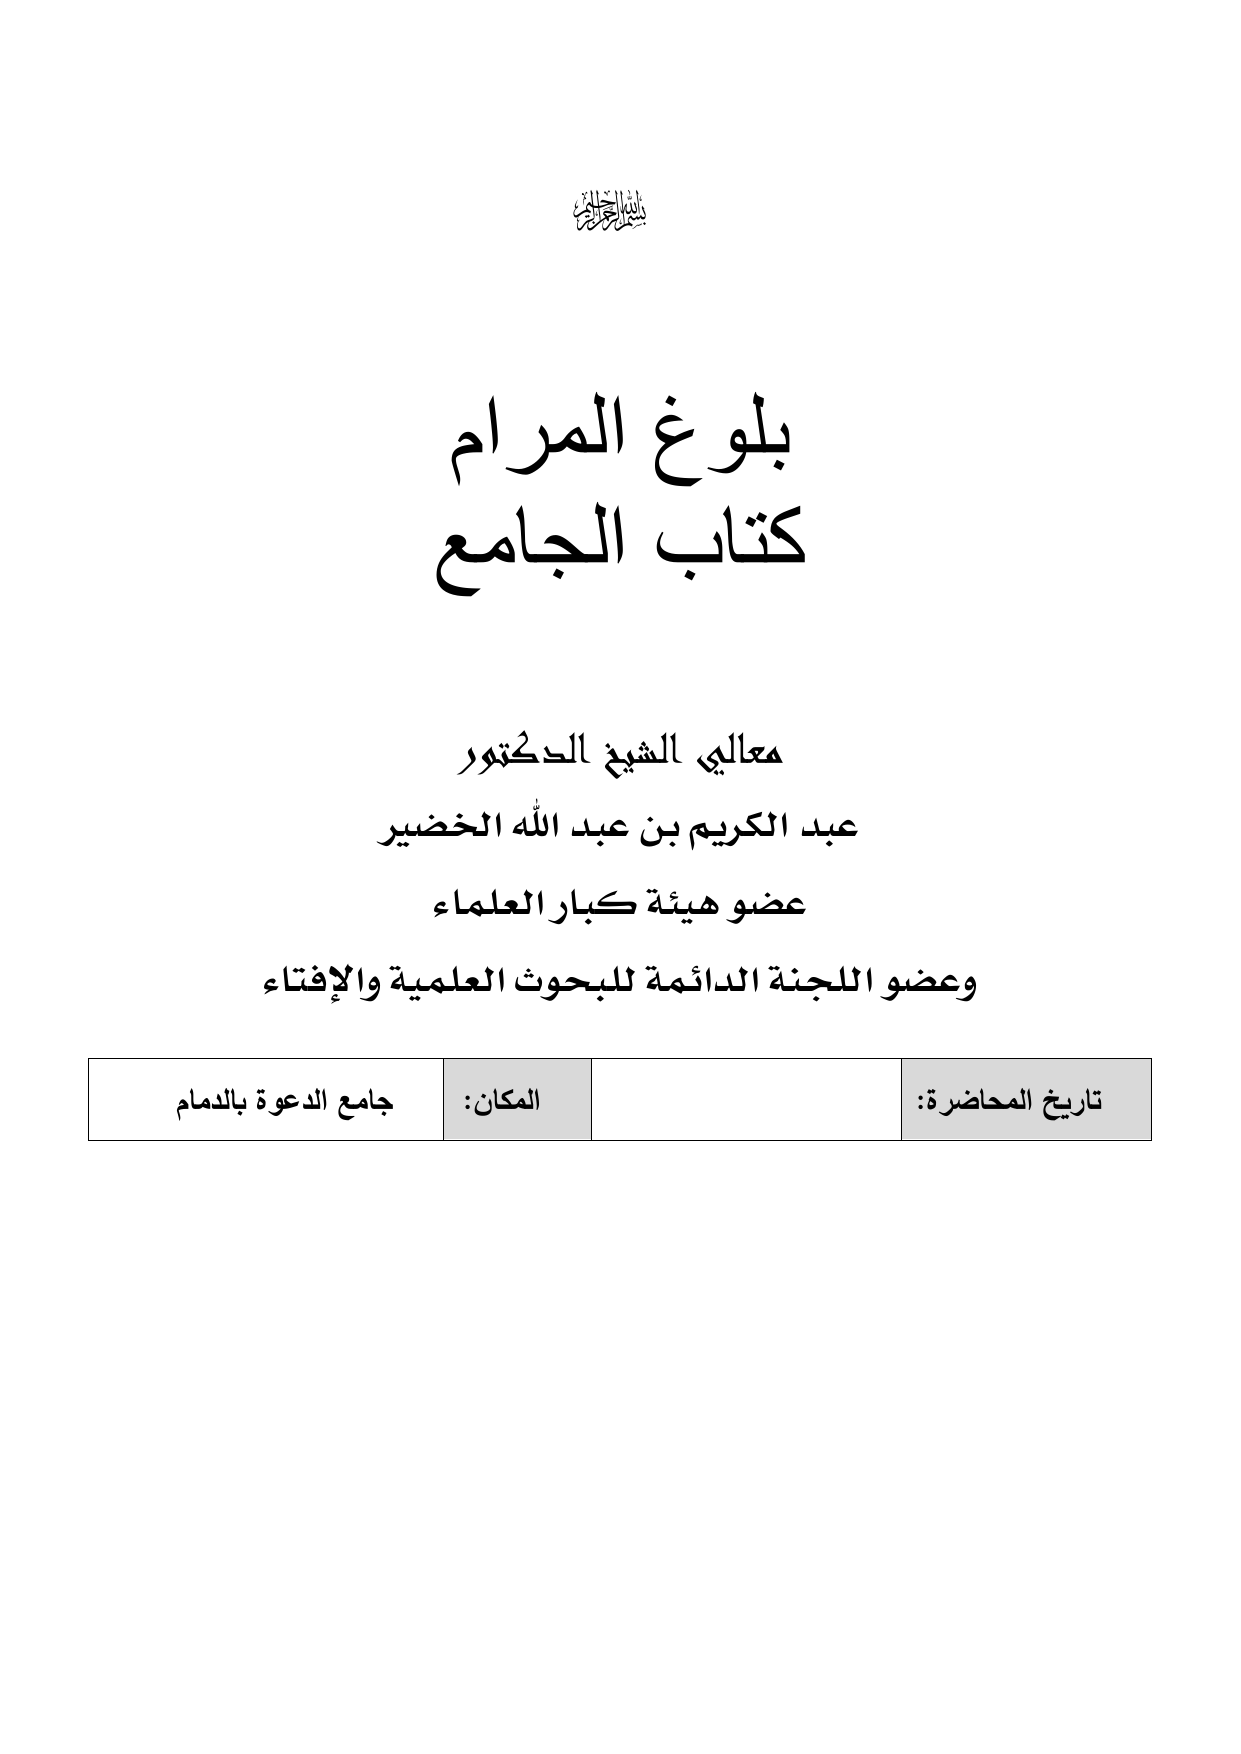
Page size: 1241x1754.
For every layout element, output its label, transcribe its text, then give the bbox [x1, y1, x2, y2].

text معالي الشيخ الدكتور [187, 711, 1053, 788]
text بلوغ المرام [187, 376, 1053, 486]
table_header [592, 1059, 901, 1139]
text عضو هيئة كبار العلماء [187, 865, 1053, 943]
table_header جامع الدعوة بالدمام [89, 1059, 443, 1139]
text كتاب الجامع [187, 486, 1053, 596]
text عبد الكريم بن عبد الله الخضير [187, 788, 1053, 865]
text وعضو اللجنة الدائمة للبحوث العلمية والإفتاء [187, 943, 1053, 1020]
table_header تاريخ المحاضرة: [902, 1059, 1151, 1139]
table_header المكان: [444, 1059, 591, 1139]
